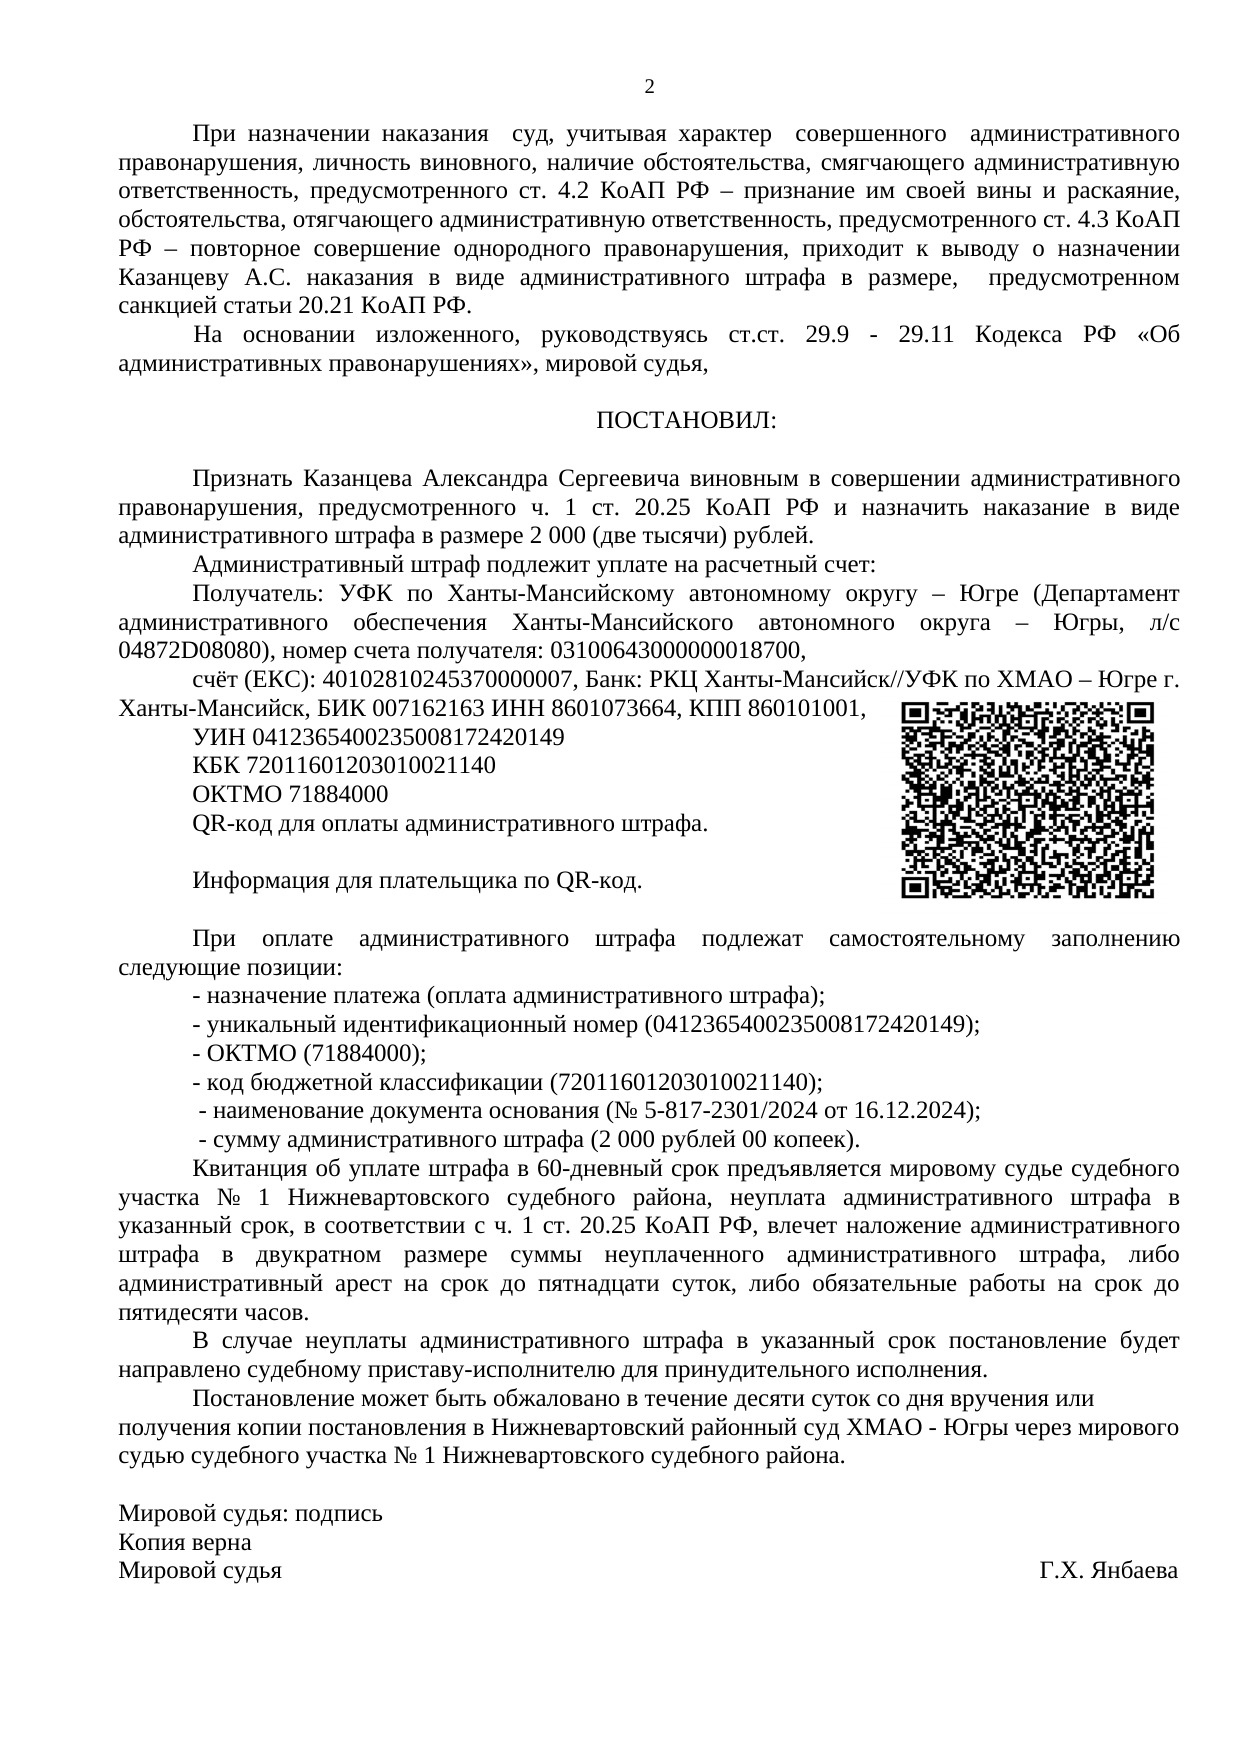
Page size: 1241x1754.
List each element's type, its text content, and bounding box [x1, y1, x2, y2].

text Признать Казанцева Александра Сергеевича виновным в совершении административного правонарушения, предусмотренного ч. 1 ст. 20.25 КоАП РФ и назначить наказание в виде административного штрафа в размере 2 000 (две тысячи) рублей. [118, 463, 1181, 549]
text На основании изложенного, руководствуясь ст.ст. 29.9 - 29.11 Кодекса РФ «Об административных правонарушениях», мировой судья, [118, 319, 1181, 377]
text - ОКТМО (71884000); [118, 1038, 1181, 1067]
text - назначение платежа (оплата административного штрафа); [118, 981, 1181, 1009]
text Административный штраф подлежит уплате на расчетный счет: [118, 549, 1181, 578]
text В случае неуплаты административного штрафа в указанный срок постановление будет направлено судебному приставу-исполнителю для принудительного исполнения. [118, 1326, 1181, 1383]
text Постановление может быть обжаловано в течение десяти суток со дня вручения или получения копии постановления в Нижневартовский районный суд ХМАО - Югры через мирового судью судебного участка № 1 Нижневартовского судебного района. [118, 1383, 1181, 1469]
text ОКТМО 71884000 [118, 779, 1181, 808]
picture [882, 894, 1173, 913]
text УИН 0412365400235008172420149 [118, 722, 1181, 751]
text - код бюджетной классификации (72011601203010021140); [118, 1067, 1181, 1096]
text При оплате административного штрафа подлежат самостоятельному заполнению следующие позиции: [118, 923, 1181, 981]
text При назначении наказания суд, учитывая характер совершенного административного правонарушения, личность виновного, наличие обстоятельства, смягчающего административную ответственность, предусмотренного ст. 4.2 КоАП РФ – признание им своей вины и раскаяние, обстоятельства, отягчающего административную ответственность, предусмотренного ст. 4.3 КоАП РФ – повторное совершение однородного правонарушения, приходит к выводу о назначении Казанцеву А.С. наказания в виде административного штрафа в размере, предусмотренном санкцией статьи 20.21 КоАП РФ. [118, 118, 1181, 319]
text КБК 72011601203010021140 [118, 751, 1181, 779]
text - сумму административного штрафа (2 000 рублей 00 копеек). [118, 1124, 1181, 1153]
text ПОСТАНОВИЛ: [118, 406, 1181, 434]
picture [882, 837, 1173, 866]
text Мировой судья Г.Х. Янбаева [118, 1556, 1181, 1584]
text Мировой судья: подпись [118, 1498, 1181, 1527]
text Квитанция об уплате штрафа в 60-дневный срок предъявляется мировому судье судебного участка № 1 Нижневартовского судебного района, неуплата административного штрафа в указанный срок, в соответствии с ч. 1 ст. 20.25 КоАП РФ, влечет наложение административного штрафа в двукратном размере суммы неуплаченного административного штрафа, либо административный арест на срок до пятнадцати суток, либо обязательные работы на срок до пятидесяти часов. [118, 1153, 1181, 1326]
text Копия верна [118, 1527, 1181, 1556]
text Информация для плательщика по QR-код. [118, 866, 1181, 894]
text счёт (ЕКС): 40102810245370000007, Банк: РКЦ Ханты-Мансийск//УФК по ХМАО – Югре г. Ханты-Мансийск, БИК 007162163 ИНН 8601073664, КПП 860101001, [118, 664, 1181, 722]
text QR-код для оплаты административного штрафа. [118, 808, 1181, 837]
text - наименование документа основания (№ 5-817-2301/2024 от 16.12.2024); [118, 1096, 1181, 1124]
text Получатель: УФК по Ханты-Мансийскому автономному округу – Югре (Департамент административного обеспечения Ханты-Мансийского автономного округа – Югры, л/с 04872D08080), номер счета получателя: 03100643000000018700, [118, 578, 1181, 664]
text - уникальный идентификационный номер (0412365400235008172420149); [118, 1009, 1181, 1038]
